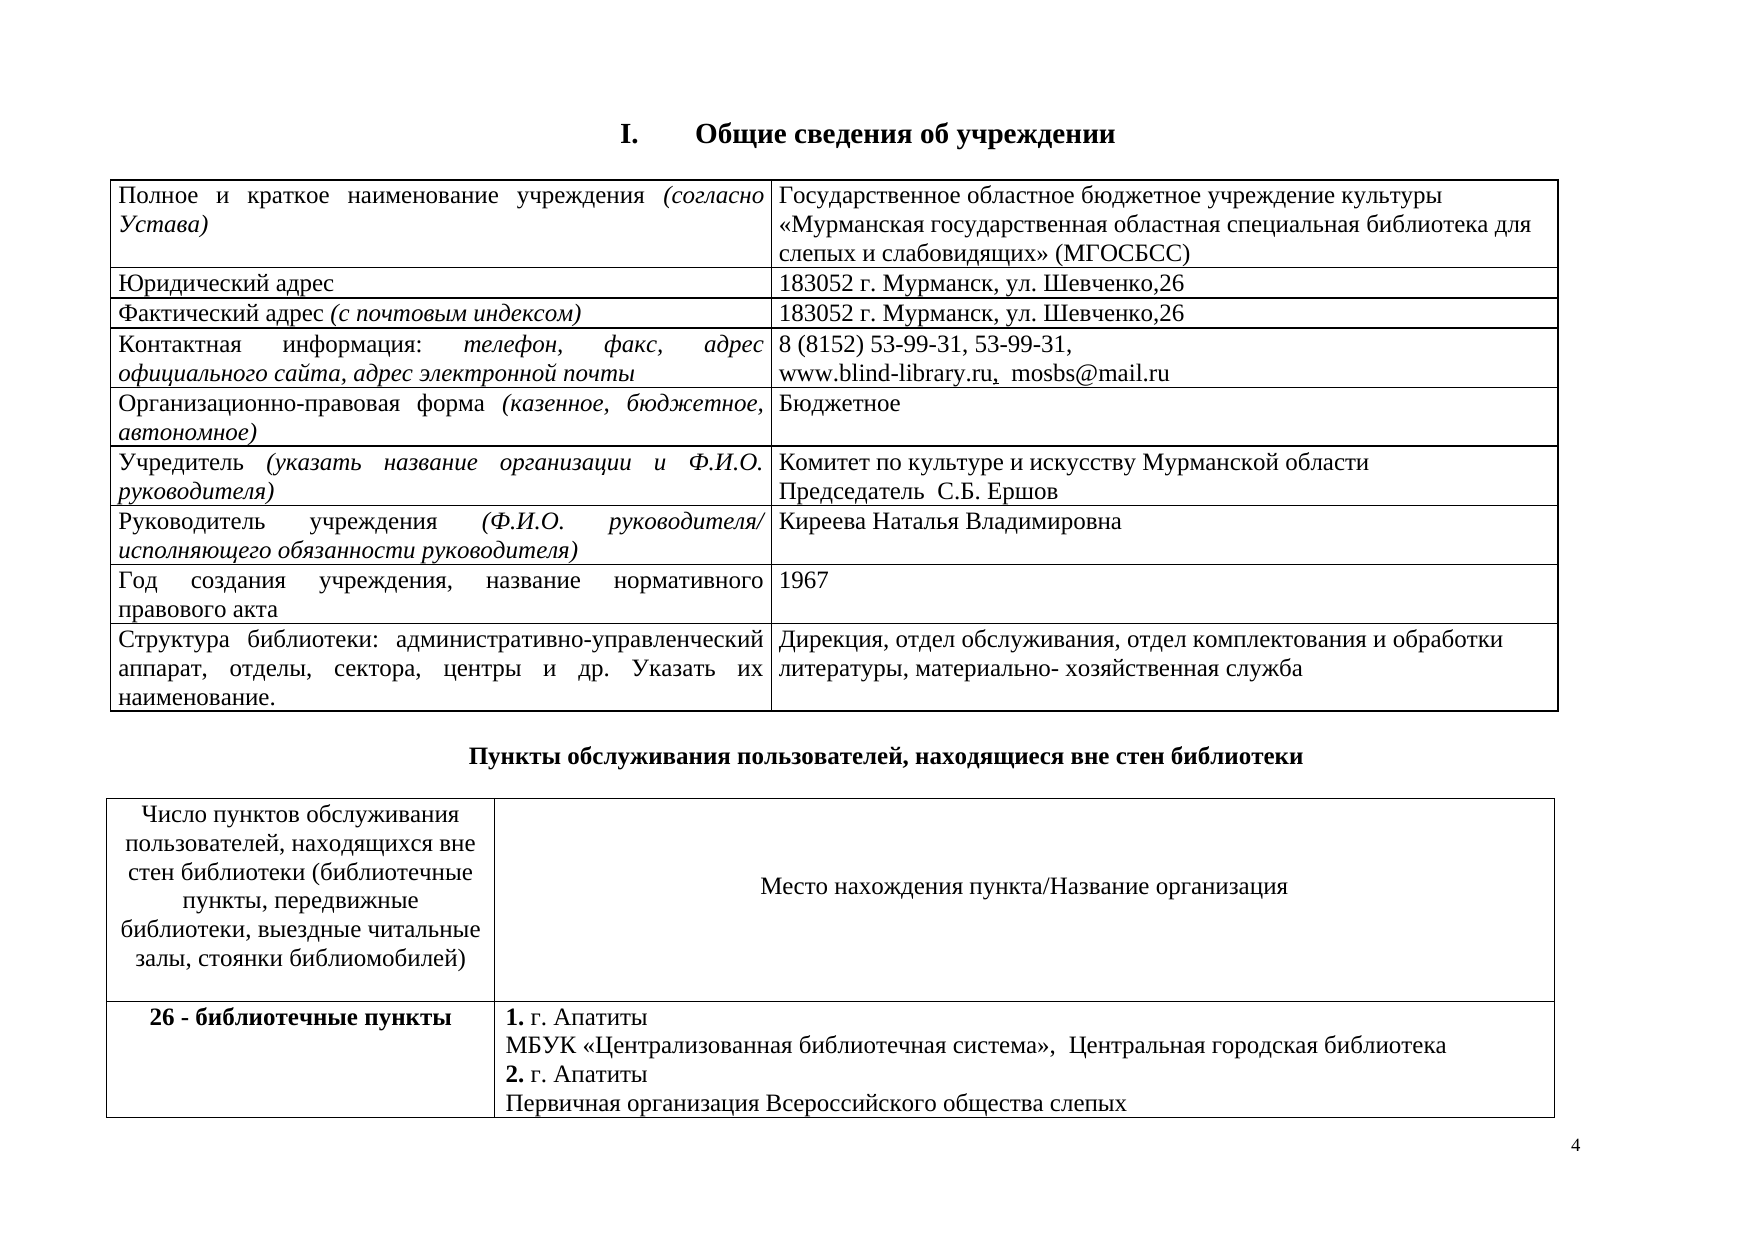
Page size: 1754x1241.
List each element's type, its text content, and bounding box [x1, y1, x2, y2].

table_cell Фактический адрес (с почтовым индексом) [111, 299, 771, 327]
table_cell Контактная информация: телефон, факс, адрес официального сайта, адрес электронной почты [111, 329, 771, 386]
table_cell Киреева Наталья Владимировна [772, 506, 1557, 563]
table_cell Структура библиотеки: административно-управленческий аппарат, отделы, сектора, центры и др. Указать их наименование. [111, 624, 771, 710]
table_cell Руководитель учреждения (Ф.И.О. руководителя/ исполняющего обязанности руководителя) [111, 506, 771, 563]
table_cell Организационно-правовая форма (казенное, бюджетное, автономное) [111, 388, 771, 445]
table_cell 183052 г. Мурманск, ул. Шевченко,26 [772, 299, 1557, 327]
table_cell Дирекция, отдел обслуживания, отдел комплектования и обработки литературы, материально- хозяйственная служба [772, 624, 1557, 710]
table_cell 183052 г. Мурманск, ул. Шевченко,26 [772, 268, 1557, 297]
table_cell 8 (8152) 53-99-31, 53-99-31, www.blind-library.ru, mosbs@mail.ru [772, 329, 1557, 386]
table_cell 26 - библиотечные пункты [107, 1002, 494, 1117]
table_cell Год создания учреждения, название нормативного правового акта [111, 565, 771, 623]
table_header Полное и краткое наименование учреждения (согласно Устава) [111, 181, 771, 267]
table_cell Бюджетное [772, 388, 1557, 445]
table_header Государственное областное бюджетное учреждение культуры «Мурманская государственная областная специальная библиотека для слепых и слабовидящих» (МГОСБСС) [772, 181, 1557, 267]
table_cell Юридический адрес [111, 268, 771, 297]
table_cell Учредитель (указать название организации и Ф.И.О. руководителя) [111, 447, 771, 504]
table_cell Комитет по культуре и искусству Мурманской области Председатель С.Б. Ершов [772, 447, 1557, 504]
text Пункты обслуживания пользователей, находящиеся вне стен библиотеки [118, 741, 1580, 769]
table_cell 1967 [772, 565, 1557, 623]
table_header Место нахождения пункта/Название организация [495, 799, 1554, 1001]
list Общие сведения об учреждении [156, 117, 1580, 150]
